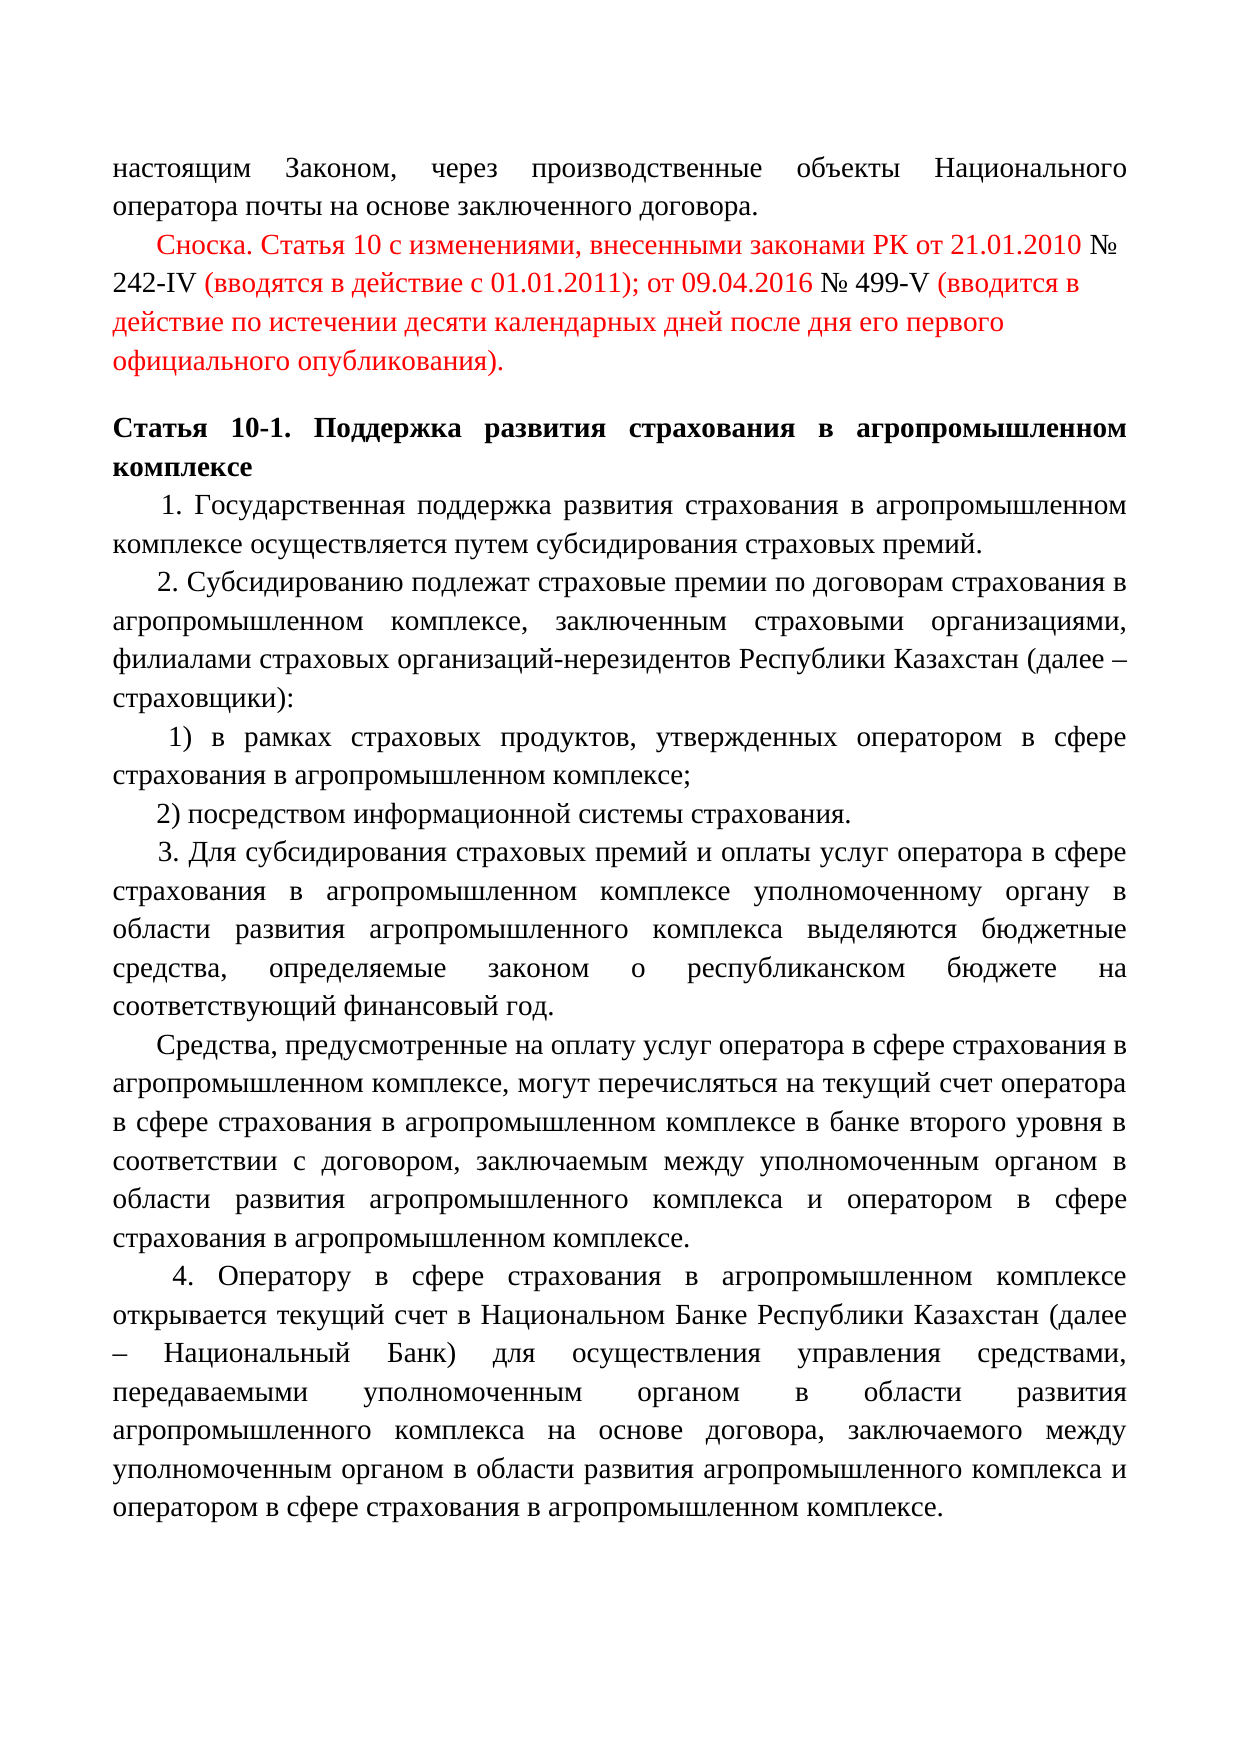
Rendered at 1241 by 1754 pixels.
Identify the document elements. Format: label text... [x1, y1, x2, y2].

text Статья 10-1. Поддержка развития страхования в агропромышленном комплексе [112, 410, 1128, 482]
text 3. Для субсидирования страховых премий и оплаты услуг оператора в сфере страхования в агропромышленном комплексе уполномоченному органу в области развития агропромышленного комплекса выделяются бюджетные средства, определяемые законом о республиканском бюджете на соответствующий финансовый год. [112, 834, 1128, 1022]
text Сноска. Статья 10 с изменениями, внесенными законами РК от 21.01.2010 № 242-IV (вводятся в действие с 01.01.2011); от 09.04.2016 № 499-V (вводится в действие по истечении десяти календарных дней после дня его первого официального опубликования). [112, 227, 1128, 406]
text 2. Субсидированию подлежат страховые премии по договорам страхования в агропромышленном комплексе, заключенным страховыми организациями, филиалами страховых организаций-нерезидентов Республики Казахстан (далее – страховщики): [112, 564, 1128, 714]
text 1) в рамках страховых продуктов, утвержденных оператором в сфере страхования в агропромышленном комплексе; [112, 719, 1128, 791]
text 2) посредством информационной системы страхования. [112, 796, 1128, 829]
text 1. Государственная поддержка развития страхования в агропромышленном комплексе осуществляется путем субсидирования страховых премий. [112, 487, 1128, 559]
